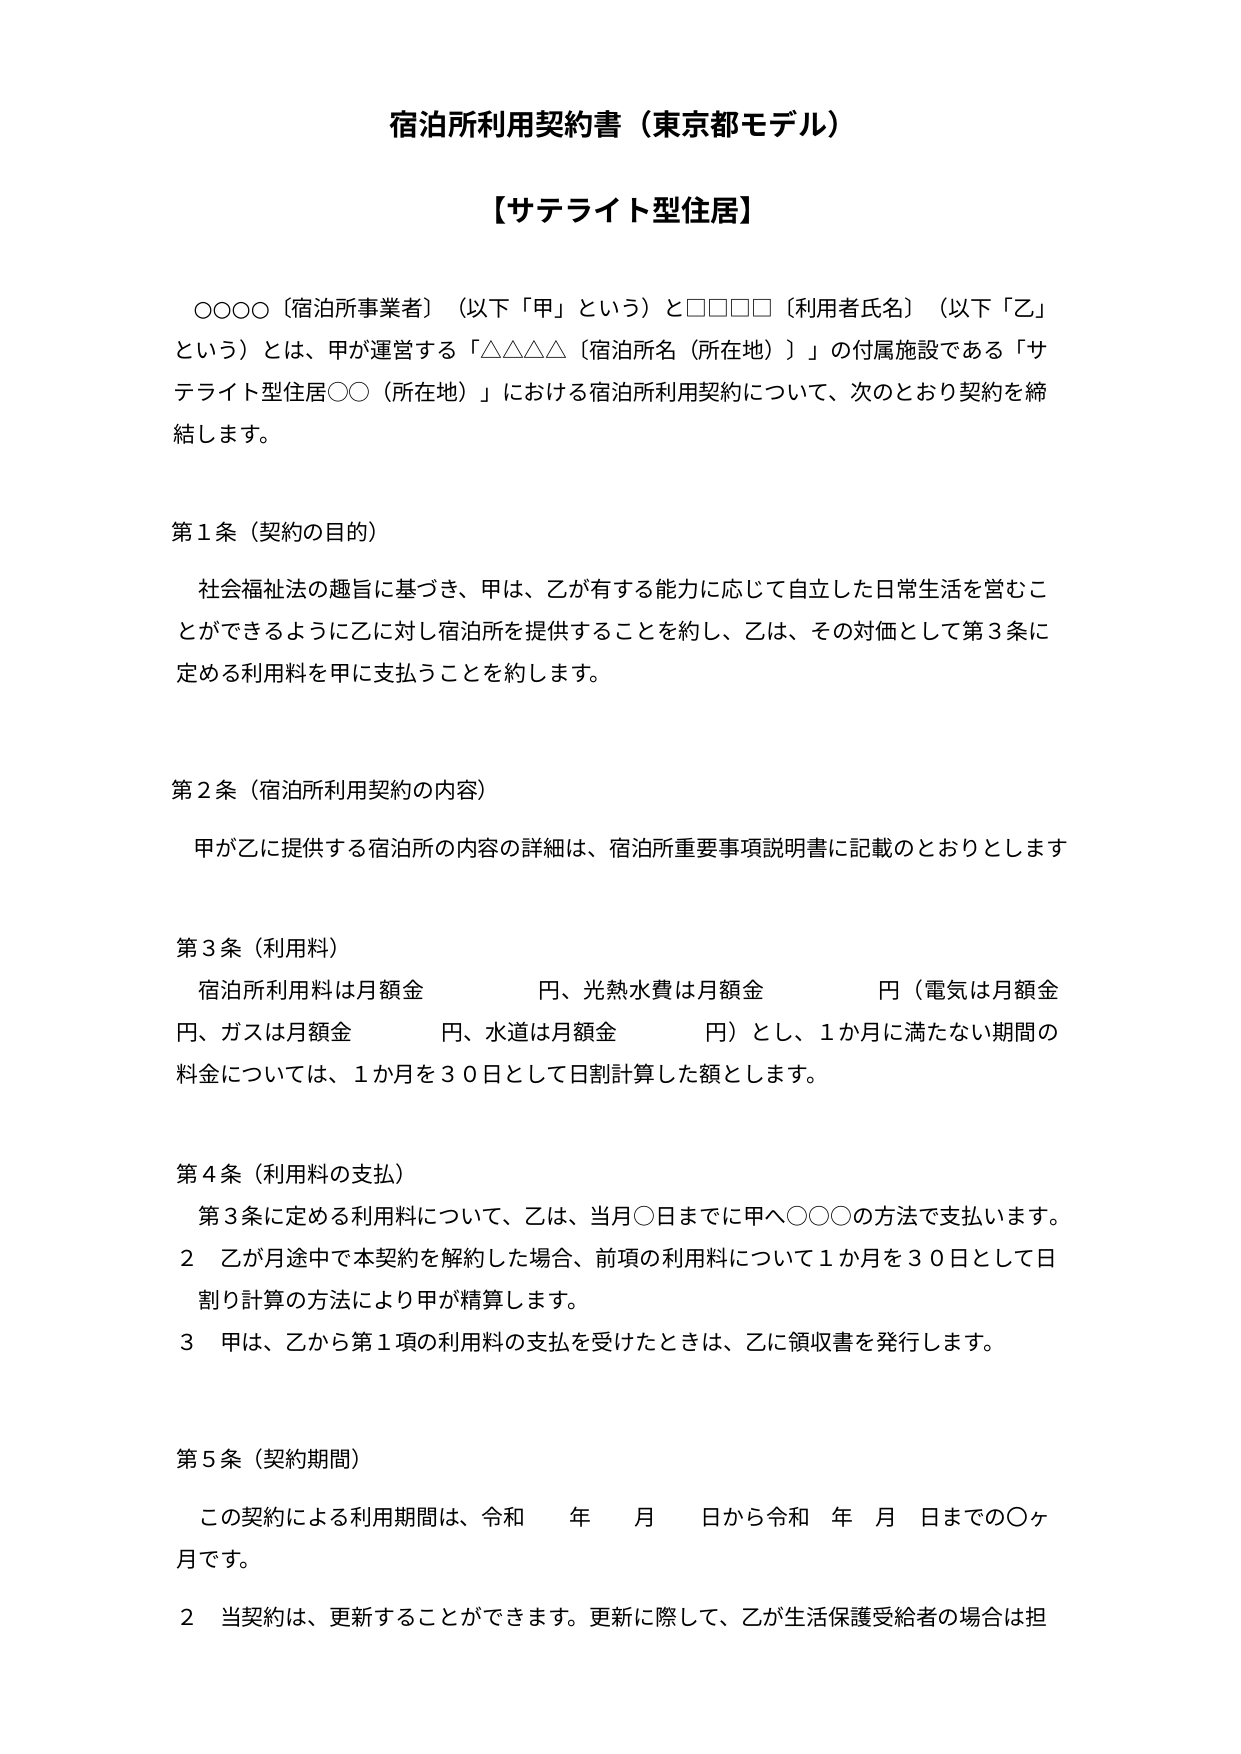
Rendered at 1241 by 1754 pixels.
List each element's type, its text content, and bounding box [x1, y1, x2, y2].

text 第２条（宿泊所利用契約の内容） [171, 767, 1067, 809]
text ○○○○〔宿泊所事業者〕（以下「甲」という）と□□□□〔利用者氏名〕（以下「乙」という）とは、甲が運営する「△△△△〔宿泊所名（所在地）〕」の付属施設である「サテライト型住居○○（所在地）」における宿泊所利用契約について、次のとおり契約を締結します。 [174, 286, 1067, 453]
text 宿泊所利用契約書（東京都モデル） [176, 81, 1070, 165]
text 第１条（契約の目的） [171, 510, 1067, 552]
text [176, 1595, 1067, 1637]
text 第５条（契約期間） [176, 1436, 1067, 1478]
text 第３条（利用料） [176, 926, 1060, 968]
text 第３条に定める利用料について、乙は、当月○日までに甲へ○○○の方法で支払います。 [176, 1194, 1060, 1236]
text ３ 甲は、乙から第１項の利用料の支払を受けたときは、乙に領収書を発行します。 [176, 1320, 1060, 1362]
text 甲が乙に提供する宿泊所の内容の詳細は、宿泊所重要事項説明書に記載のとおりとします。 [171, 826, 1067, 868]
text 宿泊所利用料は月額金 円、光熱水費は月額金 円（電気は月額金 円、ガスは月額金 円、水道は月額金 円）とし、１か月に満たない期間の料金については、１か月を３０日として日割計算した額とします。 [176, 968, 1060, 1094]
text 社会福祉法の趣旨に基づき、甲は、乙が有する能力に応じて自立した日常生活を営むことができるように乙に対し宿泊所を提供することを約し、乙は、その対価として第３条に定める利用料を甲に支払うことを約します。 [176, 567, 1067, 693]
text ２ 乙が月途中で本契約を解約した場合、前項の利用料について１か月を３０日として日割り計算の方法により甲が精算します。 [176, 1236, 1060, 1320]
text 【サテライト型住居】 [176, 167, 1070, 251]
text 第４条（利用料の支払） [176, 1152, 1060, 1194]
text この契約による利用期間は、令和 年 月 日から令和 年 月 日までの〇ヶ月です。 [176, 1495, 1067, 1579]
